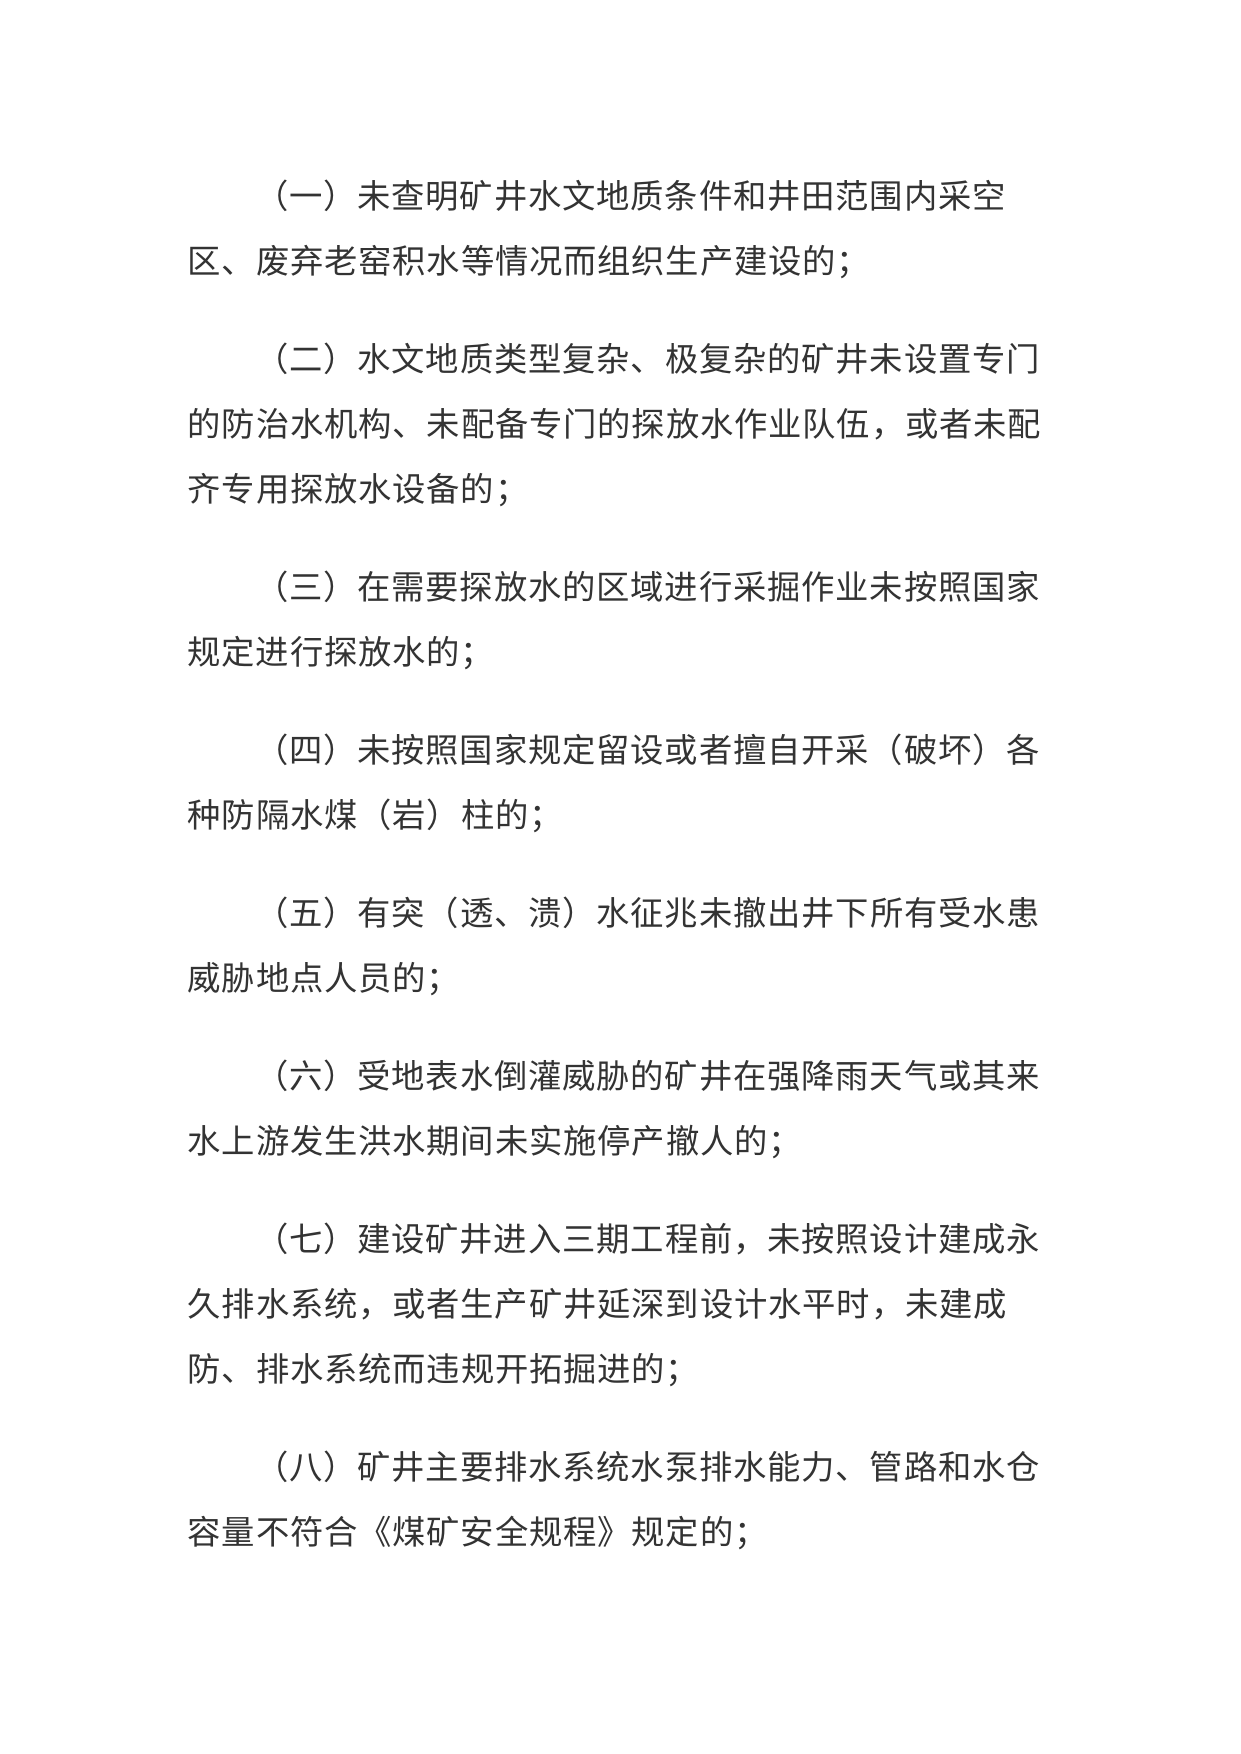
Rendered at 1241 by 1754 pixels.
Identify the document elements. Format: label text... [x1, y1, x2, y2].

text （四）未按照国家规定留设或者擅自开采（破坏）各种防隔水煤（岩）柱的； [187, 716, 1053, 846]
text （六）受地表水倒灌威胁的矿井在强降雨天气或其来水上游发生洪水期间未实施停产撤人的； [187, 1042, 1053, 1172]
text （五）有突（透、溃）水征兆未撤出井下所有受水患威胁地点人员的； [187, 879, 1053, 1009]
text （二）水文地质类型复杂、极复杂的矿井未设置专门的防治水机构、未配备专门的探放水作业队伍，或者未配齐专用探放水设备的； [187, 325, 1053, 520]
text （一）未查明矿井水文地质条件和井田范围内采空区、废弃老窑积水等情况而组织生产建设的； [187, 162, 1053, 292]
text （七）建设矿井进入三期工程前，未按照设计建成永久排水系统，或者生产矿井延深到设计水平时，未建成防、排水系统而违规开拓掘进的； [187, 1204, 1053, 1399]
text （三）在需要探放水的区域进行采掘作业未按照国家规定进行探放水的； [187, 553, 1053, 683]
text （八）矿井主要排水系统水泵排水能力、管路和水仓容量不符合《煤矿安全规程》规定的； [187, 1432, 1053, 1562]
